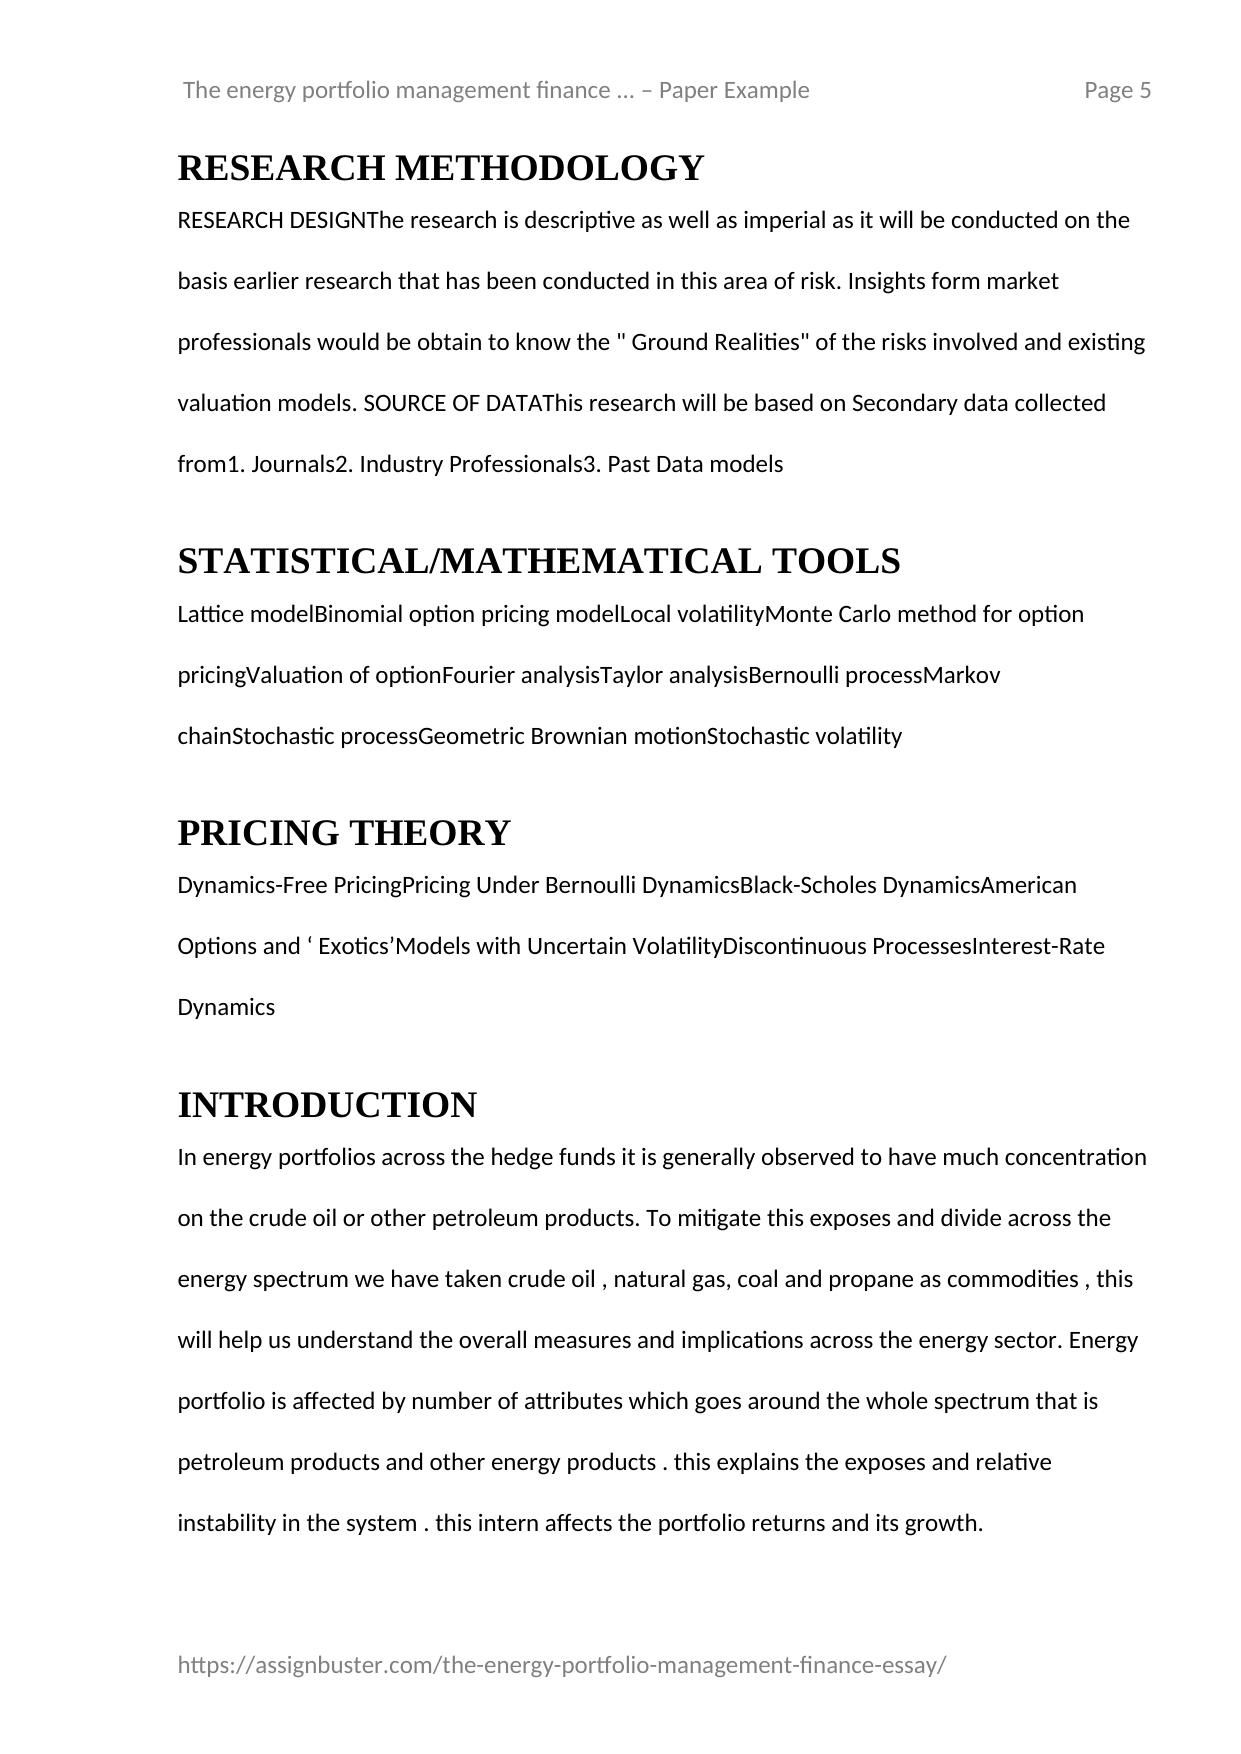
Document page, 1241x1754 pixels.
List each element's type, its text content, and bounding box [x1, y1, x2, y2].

text RESEARCH DESIGNThe research is descriptive as well as imperial as it will be conducted on the basis earlier research that has been conducted in this area of risk. Insights form market professionals would be obtain to know the " Ground Realities" of the risks involved and existing valuation models. SOURCE OF DATAThis research will be based on Secondary data collected from1. Journals2. Industry Professionals3. Past Data models [177, 204, 1152, 479]
subtitle INTRODUCTION [177, 1082, 1152, 1125]
subtitle PRICING THEORY [177, 810, 1152, 853]
text In energy portfolios across the hedge funds it is generally observed to have much concentration on the crude oil or other petroleum products. To mitigate this exposes and divide across the energy spectrum we have taken crude oil , natural gas, coal and propane as commodities , this will help us understand the overall measures and implications across the energy sector. Energy portfolio is affected by number of attributes which goes around the whole spectrum that is petroleum products and other energy products . this explains the exposes and relative instability in the system . this intern affects the portfolio returns and its growth. [177, 1141, 1152, 1538]
text Lattice modelBinomial option pricing modelLocal volatilityMonte Carlo method for option pricingValuation of optionFourier analysisTaylor analysisBernoulli processMarkov chainStochastic processGeometric Brownian motionStochastic volatility [177, 598, 1152, 750]
subtitle RESEARCH METHODOLOGY [177, 145, 1152, 188]
subtitle STATISTICAL/MATHEMATICAL TOOLS [177, 539, 1152, 582]
text Dynamics-Free PricingPricing Under Bernoulli DynamicsBlack-Scholes DynamicsAmerican Options and ‘ Exotics’Models with Uncertain VolatilityDiscontinuous ProcessesInterest-Rate Dynamics [177, 869, 1152, 1022]
